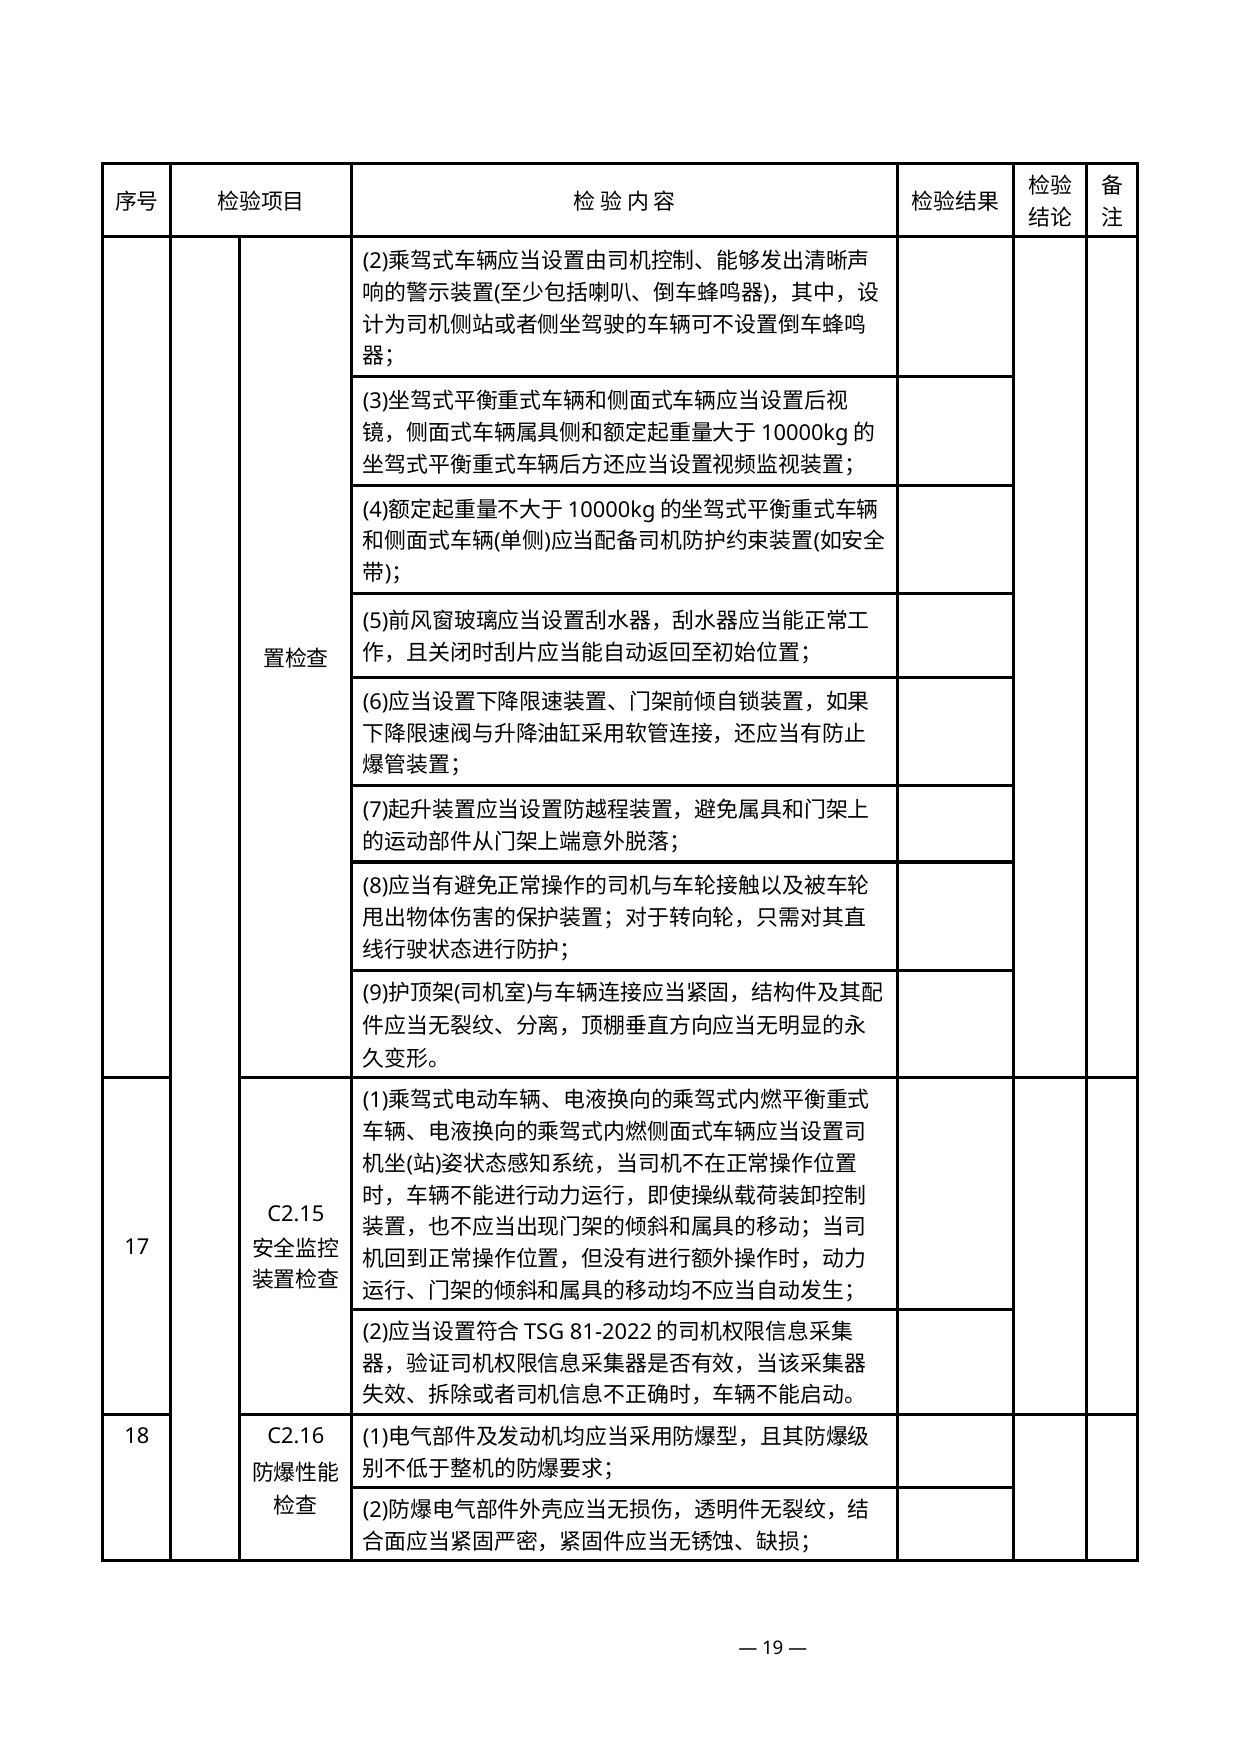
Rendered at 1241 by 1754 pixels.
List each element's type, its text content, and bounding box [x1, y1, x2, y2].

table_cell [1088, 1079, 1136, 1412]
table_cell [899, 972, 1012, 1076]
table_header 检验结果 [899, 165, 1012, 235]
table_cell [1088, 238, 1136, 1076]
table_cell (5)前风窗玻璃应当设置刮水器，刮水器应当能正常工作，且关闭时刮片应当能自动返回至初始位置； [353, 595, 896, 676]
table_cell [899, 487, 1012, 592]
table_cell C2.15 安全监控装置检查 [241, 1079, 350, 1412]
table_cell [899, 1079, 1012, 1308]
table_cell [899, 1311, 1012, 1412]
table_cell C2.16 防爆性能检查 [241, 1416, 350, 1559]
table_header 检验项目 [172, 165, 350, 235]
table_cell (2)乘驾式车辆应当设置由司机控制、能够发出清晰声响的警示装置(至少包括喇叭、倒车蜂鸣器)，其中，设计为司机侧站或者侧坐驾驶的车辆可不设置倒车蜂鸣器； [353, 238, 896, 375]
table_cell 17 [104, 1079, 169, 1412]
table_header 备注 [1088, 165, 1136, 235]
table_cell [1015, 1079, 1085, 1412]
table_cell [899, 1416, 1012, 1486]
table_cell (1)电气部件及发动机均应当采用防爆型，且其防爆级别不低于整机的防爆要求； [353, 1416, 896, 1486]
table_cell (2)防爆电气部件外壳应当无损伤，透明件无裂纹，结合面应当紧固严密，紧固件应当无锈蚀、缺损； [353, 1489, 896, 1559]
table_cell (3)坐驾式平衡重式车辆和侧面式车辆应当设置后视镜，侧面式车辆属具侧和额定起重量大于10000kg的坐驾式平衡重式车辆后方还应当设置视频监视装置； [353, 378, 896, 483]
table_cell (4)额定起重量不大于10000kg的坐驾式平衡重式车辆和侧面式车辆(单侧)应当配备司机防护约束装置(如安全带)； [353, 487, 896, 592]
table_cell (9)护顶架(司机室)与车辆连接应当紧固，结构件及其配件应当无裂纹、分离，顶棚垂直方向应当无明显的永久变形。 [353, 972, 896, 1076]
table_cell [899, 378, 1012, 483]
table_cell [899, 864, 1012, 969]
table_cell (6)应当设置下降限速装置、门架前倾自锁装置，如果下降限速阀与升降油缸采用软管连接，还应当有防止爆管装置； [353, 679, 896, 784]
table_cell 18 [104, 1416, 169, 1559]
table_cell [899, 787, 1012, 860]
table_cell (8)应当有避免正常操作的司机与车轮接触以及被车轮甩出物体伤害的保护装置；对于转向轮，只需对其直线行驶状态进行防护； [353, 864, 896, 969]
table_cell [1015, 238, 1085, 1076]
table_cell (1)乘驾式电动车辆、电液换向的乘驾式内燃平衡重式车辆、电液换向的乘驾式内燃侧面式车辆应当设置司机坐(站)姿状态感知系统，当司机不在正常操作位置时，车辆不能进行动力运行，即使操纵载荷装卸控制装置，也不应当出现门架的倾斜和属具的移动；当司机回到正常操作位置，但没有进行额外操作时，动力运行、门架的倾斜和属具的移动均不应当自动发生； [353, 1079, 896, 1308]
table_cell [899, 238, 1012, 375]
table_cell [899, 595, 1012, 676]
table_cell 16 [104, 238, 169, 1076]
table_cell C2.13 安全保护与防护装置检查 [241, 238, 350, 1076]
table_header 序号 [104, 165, 169, 235]
table_header 检 验 内 容 [353, 165, 896, 235]
table_cell (7)起升装置应当设置防越程装置，避免属具和门架上的运动部件从门架上端意外脱落； [353, 787, 896, 860]
table_cell [899, 1489, 1012, 1559]
table_cell (2)应当设置符合TSG 81-2022的司机权限信息采集器，验证司机权限信息采集器是否有效，当该采集器失效、拆除或者司机信息不正确时，车辆不能启动。 [353, 1311, 896, 1412]
table_header 检验结论 [1015, 165, 1085, 235]
table_cell [1088, 1416, 1136, 1559]
table_cell [899, 679, 1012, 784]
table_cell [1015, 1416, 1085, 1559]
